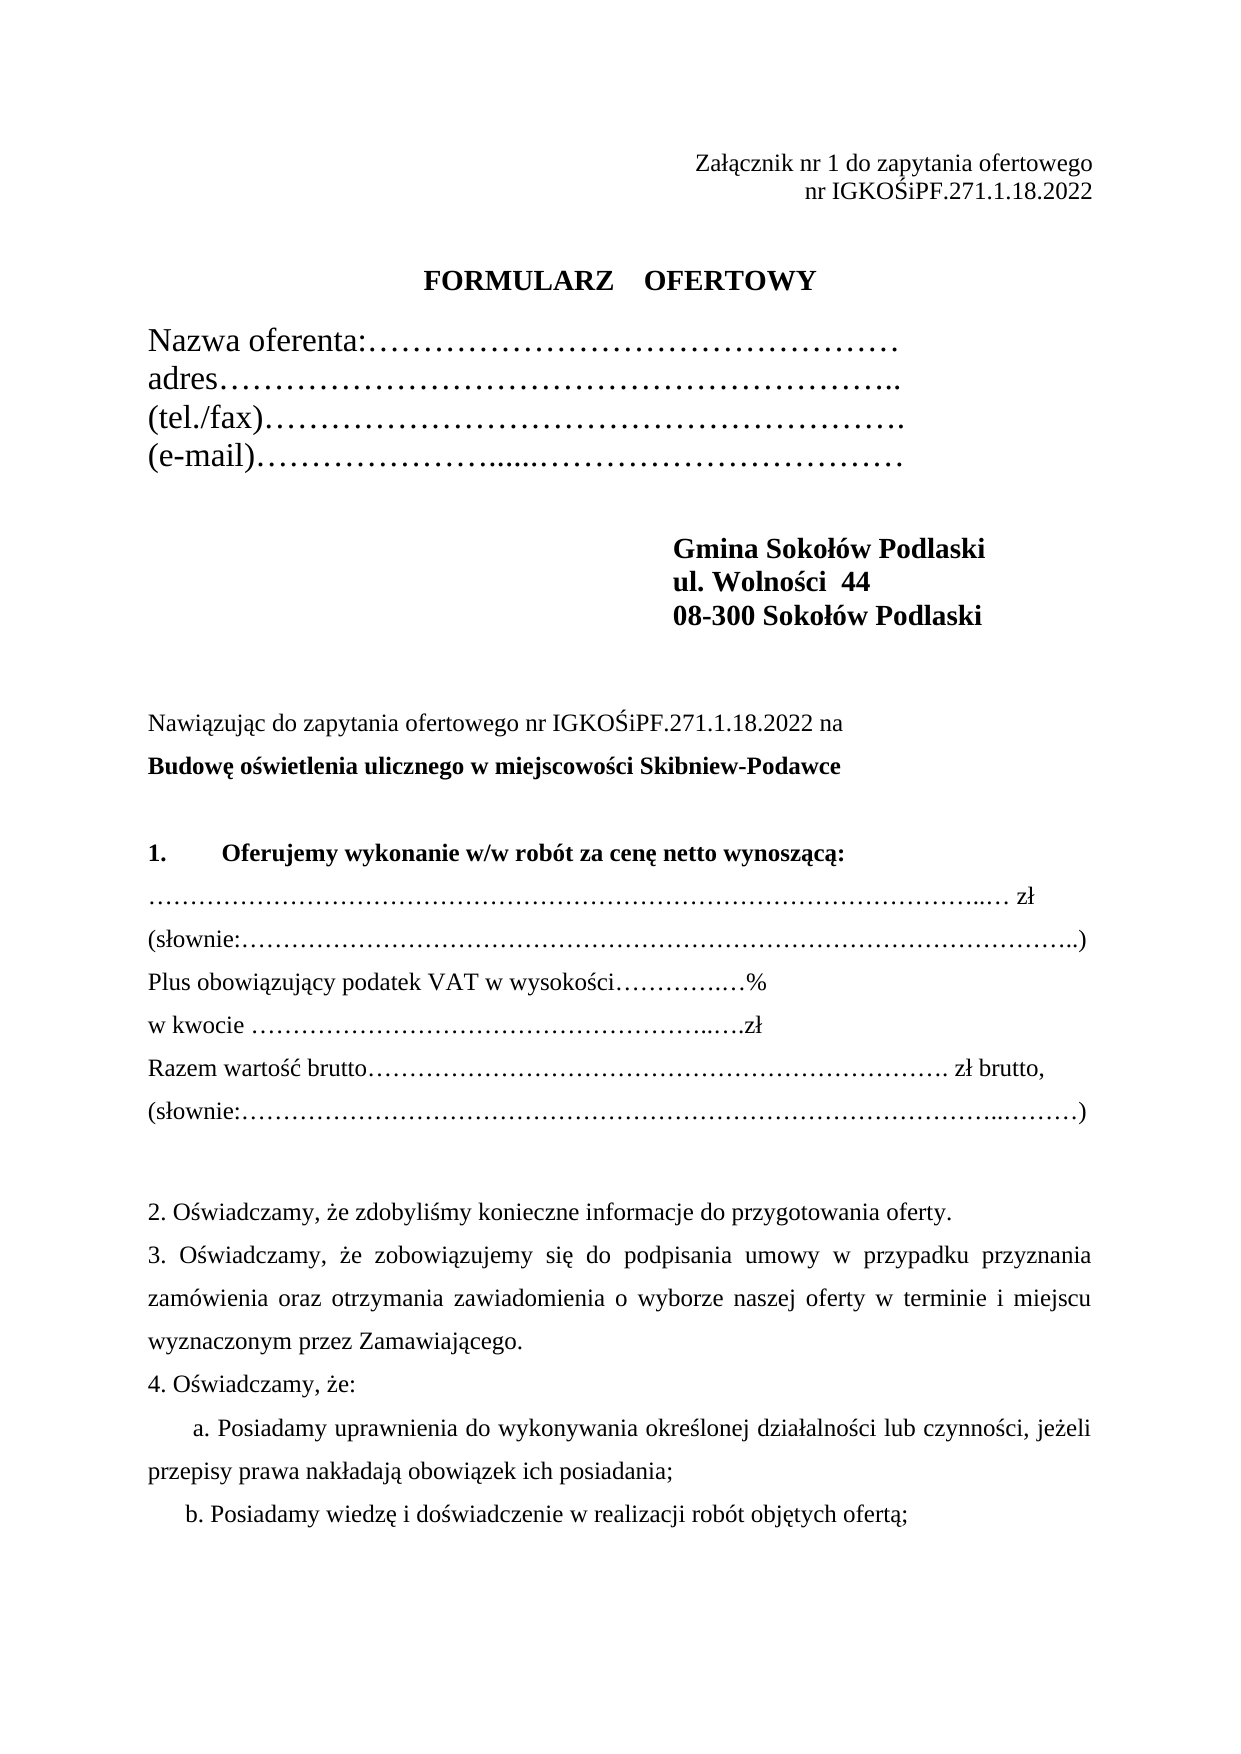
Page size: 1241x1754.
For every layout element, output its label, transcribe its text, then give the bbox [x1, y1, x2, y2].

text Nazwa oferenta:………………………………………… [148, 320, 1093, 358]
text Razem wartość brutto……………………………………………………………. zł brutto, [148, 1053, 1093, 1082]
text Załącznik nr 1 do zapytania ofertowego [73, 148, 1093, 176]
text Nawiązując do zapytania ofertowego nr IGKOŚiPF.271.1.18.2022 na [148, 708, 1093, 737]
text a. Posiadamy uprawnienia do wykonywania określonej działalności lub czynności, jeżeli przepisy prawa nakładają obowiązek ich posiadania; [148, 1413, 1093, 1484]
text (tel./fax)…………………………………………………. [148, 397, 1093, 435]
text 4. Oświadczamy, że: [148, 1369, 1093, 1398]
text 3. Oświadczamy, że zobowiązujemy się do podpisania umowy w przypadku przyznania zamówienia oraz otrzymania zawiadomienia o wyborze naszej oferty w terminie i miejscu wyznaczonym przez Zamawiającego. [148, 1240, 1093, 1355]
text Plus obowiązujący podatek VAT w wysokości………….…% [148, 967, 1093, 996]
text b. Posiadamy wiedzę i doświadczenie w realizacji robót objętych ofertą; [148, 1499, 1093, 1528]
text (słownie:………………………………………………………………………………..………) [148, 1096, 1093, 1125]
text ul. Wolności 44 [673, 564, 1093, 598]
text w kwocie ………………………………………………..….zł [148, 1010, 1093, 1039]
list Oferujemy wykonanie w/w robót za cenę netto wynoszącą: [148, 838, 1093, 866]
text (słownie:………………………………………………………………………………………..) [148, 924, 1093, 953]
text FORMULARZ OFERTOWY [148, 263, 1093, 296]
text Gmina Sokołów Podlaski [673, 531, 1093, 564]
text nr IGKOŚiPF.271.1.18.2022 [73, 176, 1093, 205]
text adres…………………………………………………….. [148, 358, 1093, 397]
text ………………………………………………………………………………………..… zł [148, 881, 1093, 909]
text Budowę oświetlenia ulicznego w miejscowości Skibniew-Podawce [148, 751, 1093, 780]
text 2. Oświadczamy, że zdobyliśmy konieczne informacje do przygotowania oferty. [148, 1197, 1093, 1226]
text (e-mail)…………………......…………………………… [148, 435, 1093, 473]
text 08-300 Sokołów Podlaski [673, 598, 1093, 632]
